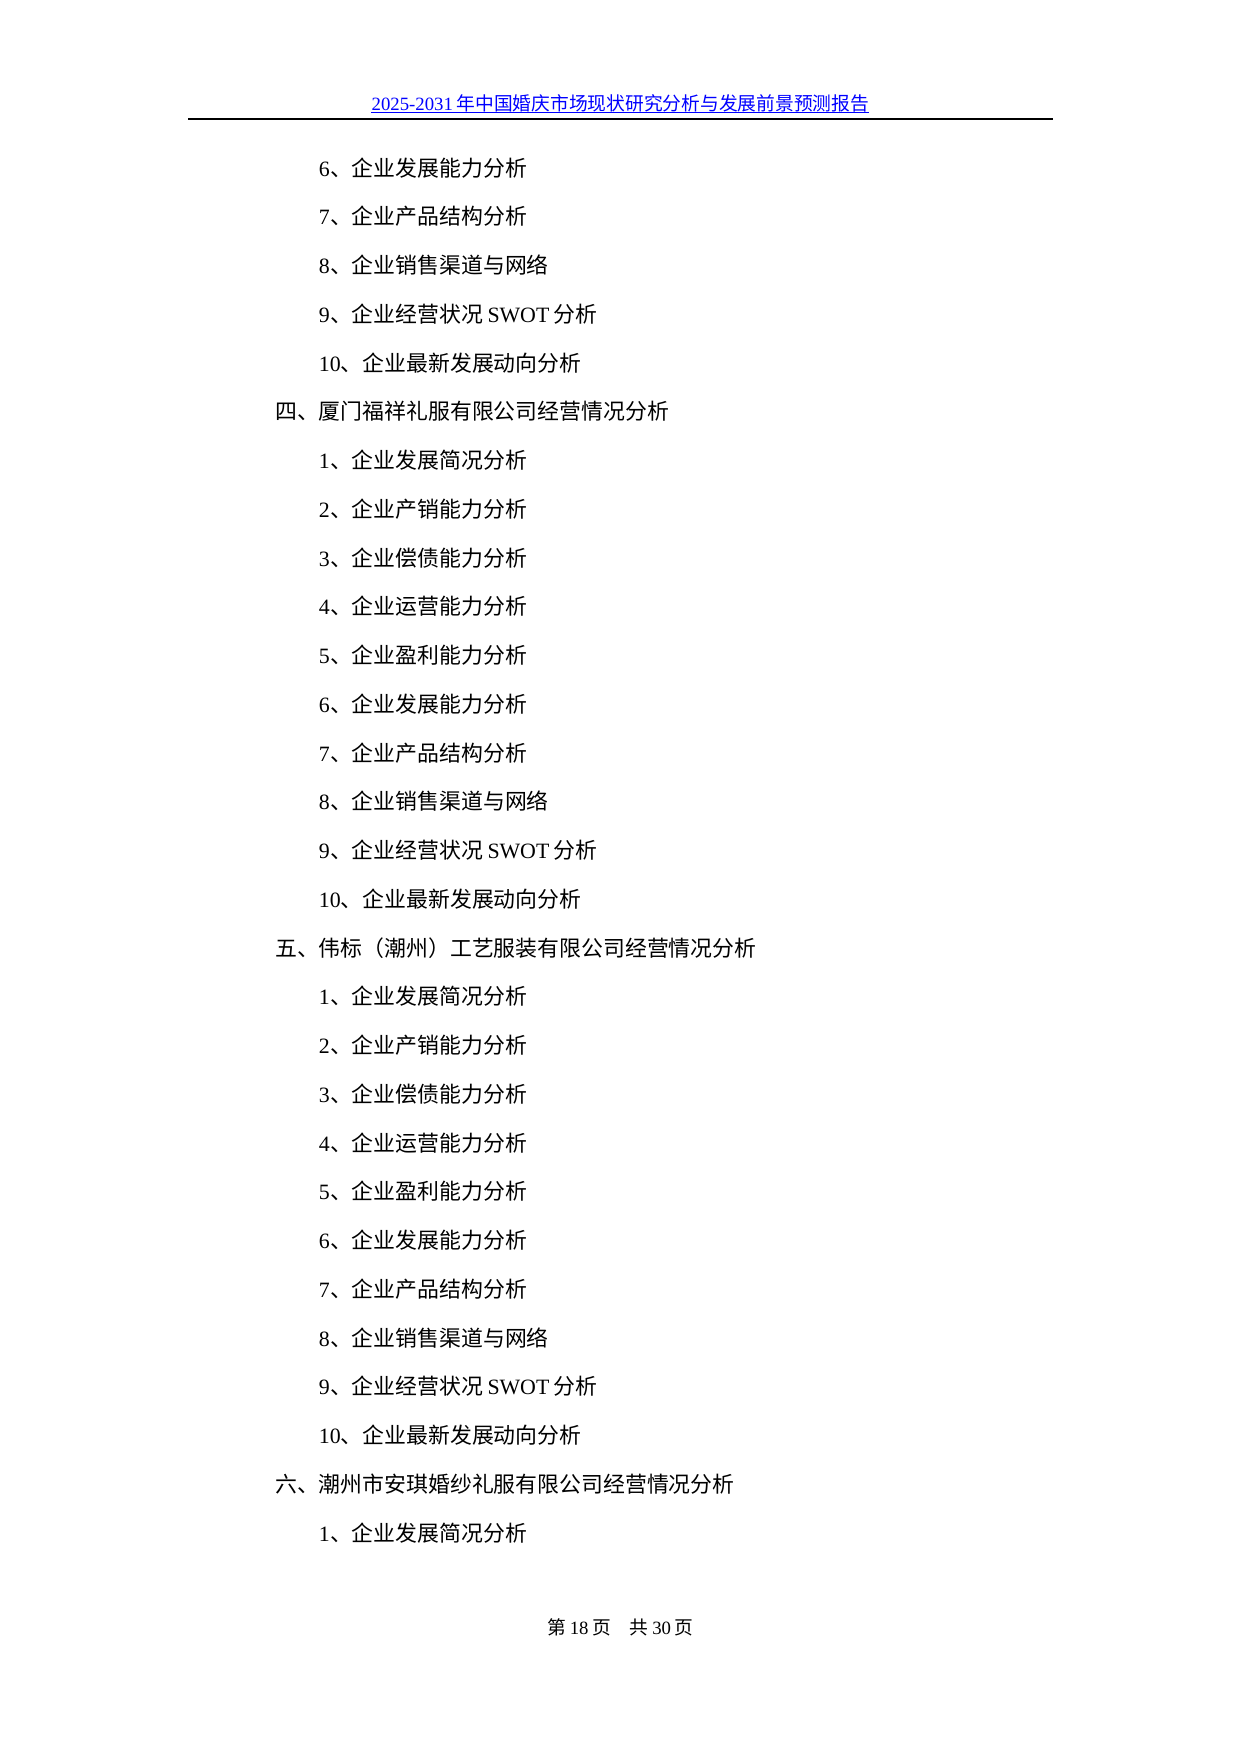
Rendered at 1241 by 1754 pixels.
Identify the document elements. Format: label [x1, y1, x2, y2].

text [187, 150, 1053, 1548]
